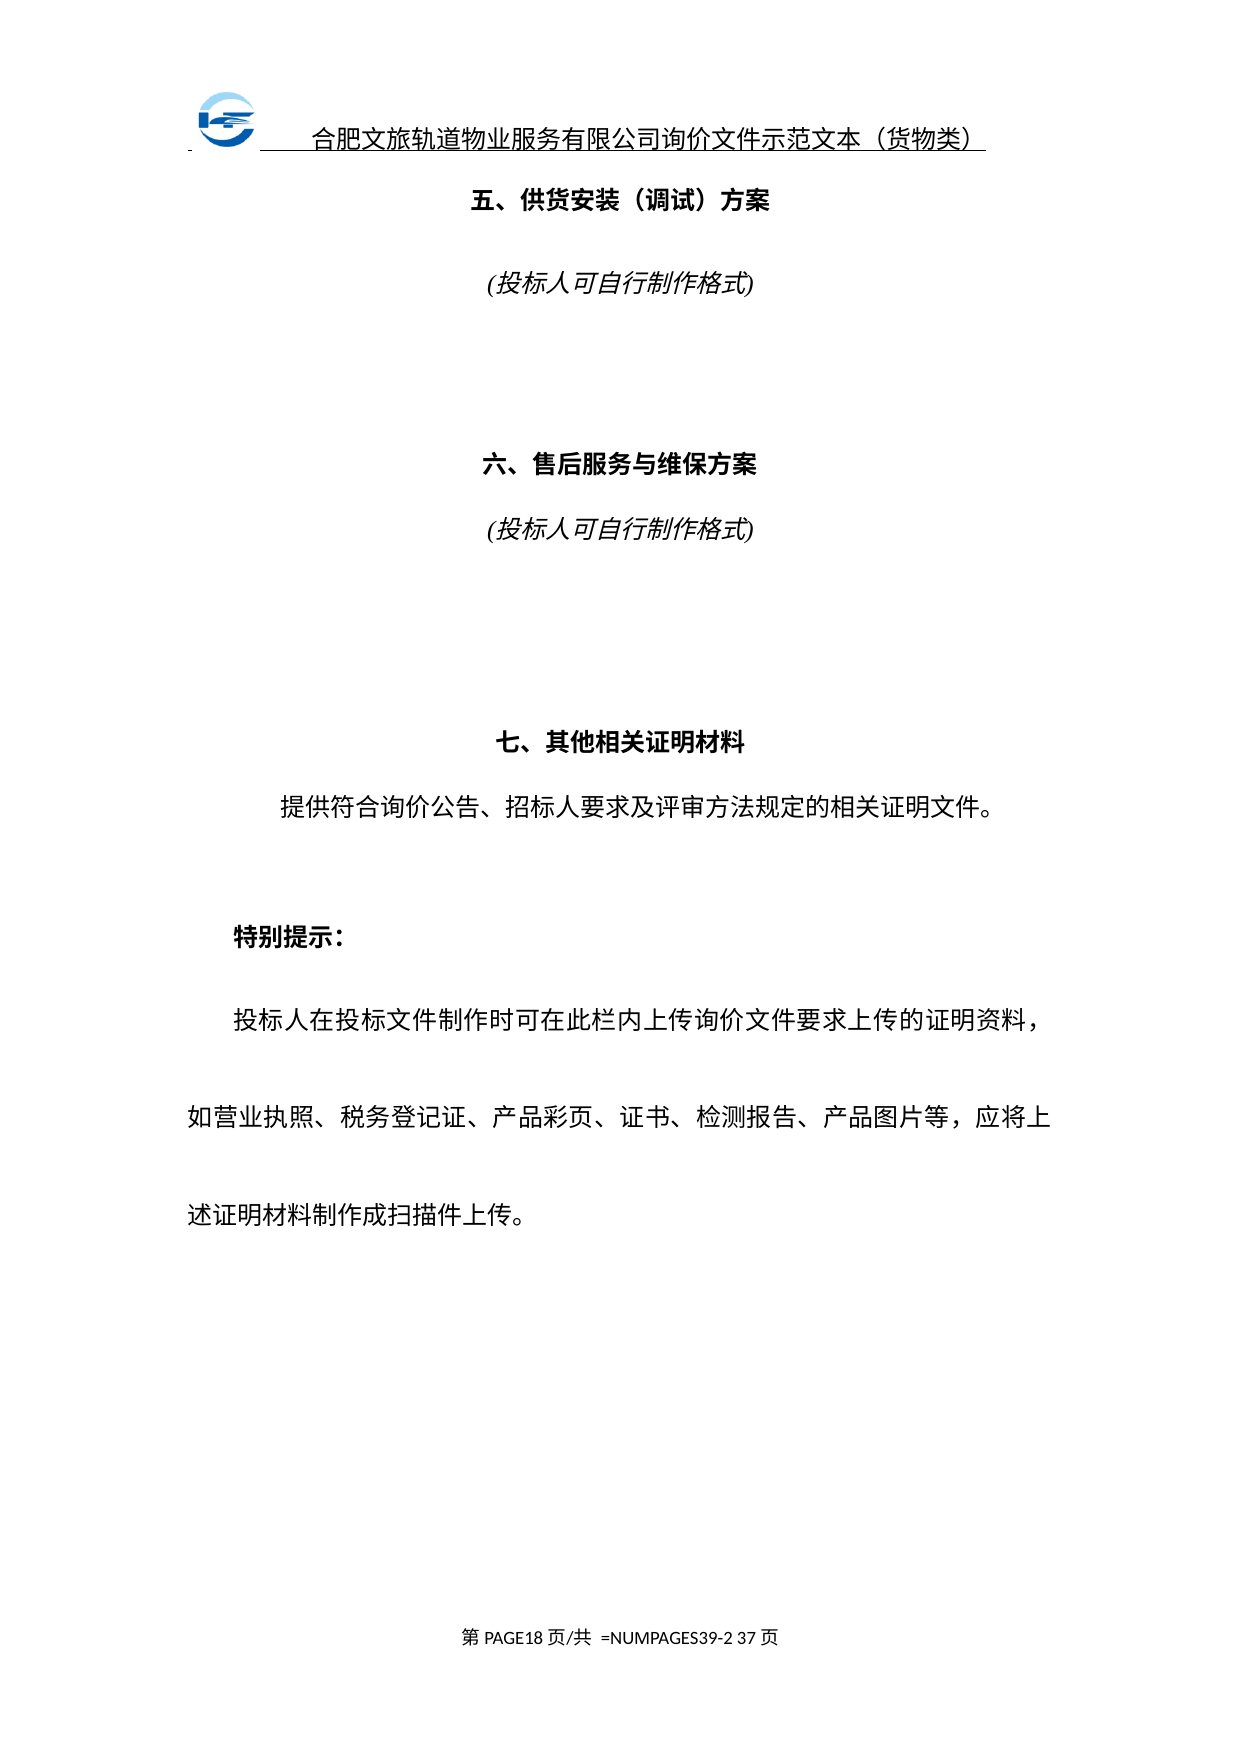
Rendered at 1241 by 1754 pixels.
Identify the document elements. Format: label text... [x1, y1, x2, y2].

text 提供符合询价公告、招标人要求及评审方法规定的相关证明文件。 [187, 773, 1053, 838]
text (投标人可自行制作格式) [187, 249, 1053, 314]
text 投标人在投标文件制作时可在此栏内上传询价文件要求上传的证明资料，如营业执照、税务登记证、产品彩页、证书、检测报告、产品图片等，应将上述证明材料制作成扫描件上传。 [187, 986, 1053, 1246]
text (投标人可自行制作格式) [187, 495, 1053, 560]
text 七、其他相关证明材料 [187, 708, 1053, 773]
text 六、售后服务与维保方案 [187, 430, 1053, 495]
text 五、供货安装（调试）方案 [187, 166, 1053, 231]
text 特别提示： [187, 903, 1053, 968]
picture [192, 90, 260, 149]
